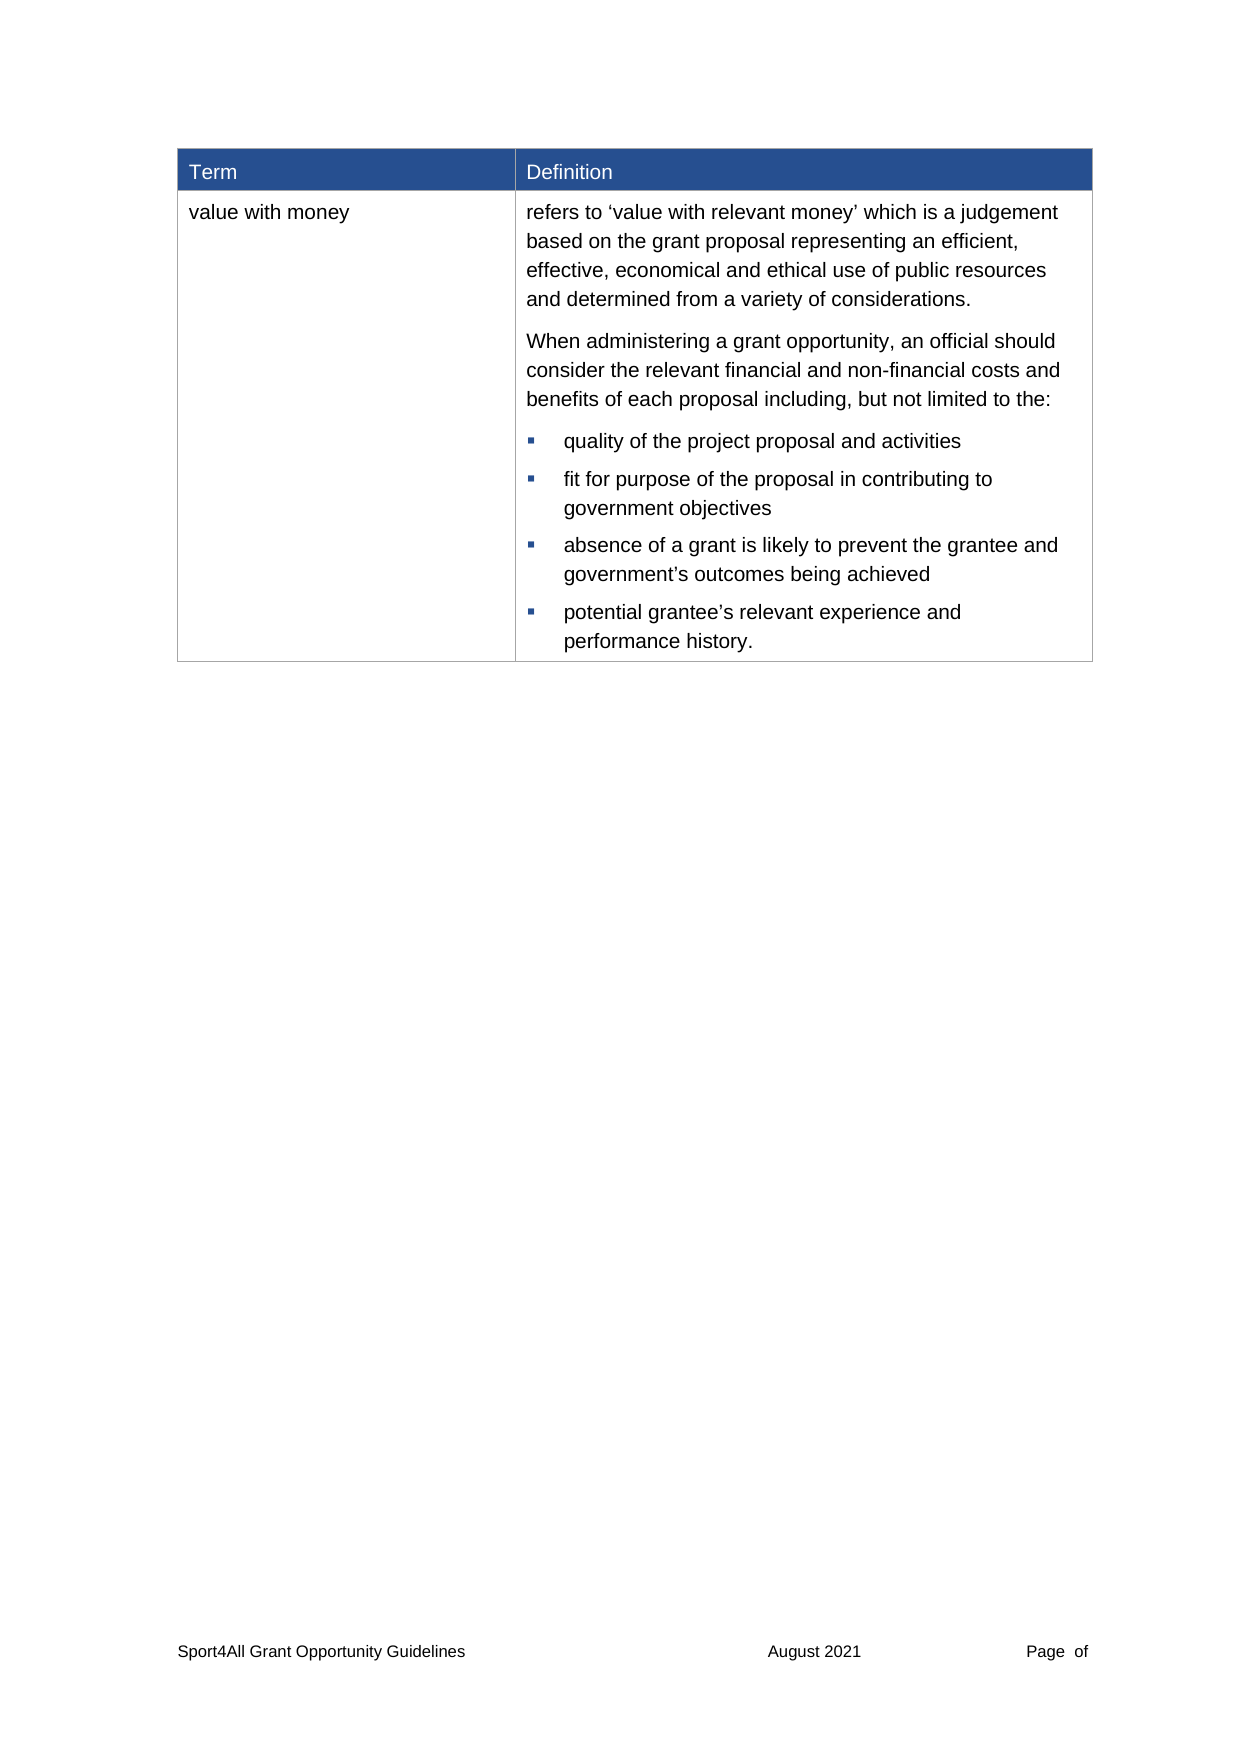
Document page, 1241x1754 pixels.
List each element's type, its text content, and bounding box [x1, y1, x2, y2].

table_cell refers to ‘value with relevant money’ which is a judgement based on the grant proposal representing an efficient, effective, economical and ethical use of public resources and determined from a variety of considerations. When administering a grant opportunity, an official should consider the relevant financial and non-financial costs and benefits of each proposal including, but not limited to the: quality of the project proposal and activities fit for purpose of the proposal in contributing to government objectives absence of a grant is likely to prevent the grantee and government’s outcomes being achieved potential grantee’s relevant experience and performance history. [516, 191, 1092, 661]
table_cell value with money [178, 191, 515, 661]
table_header Definition [516, 149, 1092, 190]
table_header Term [178, 149, 515, 190]
